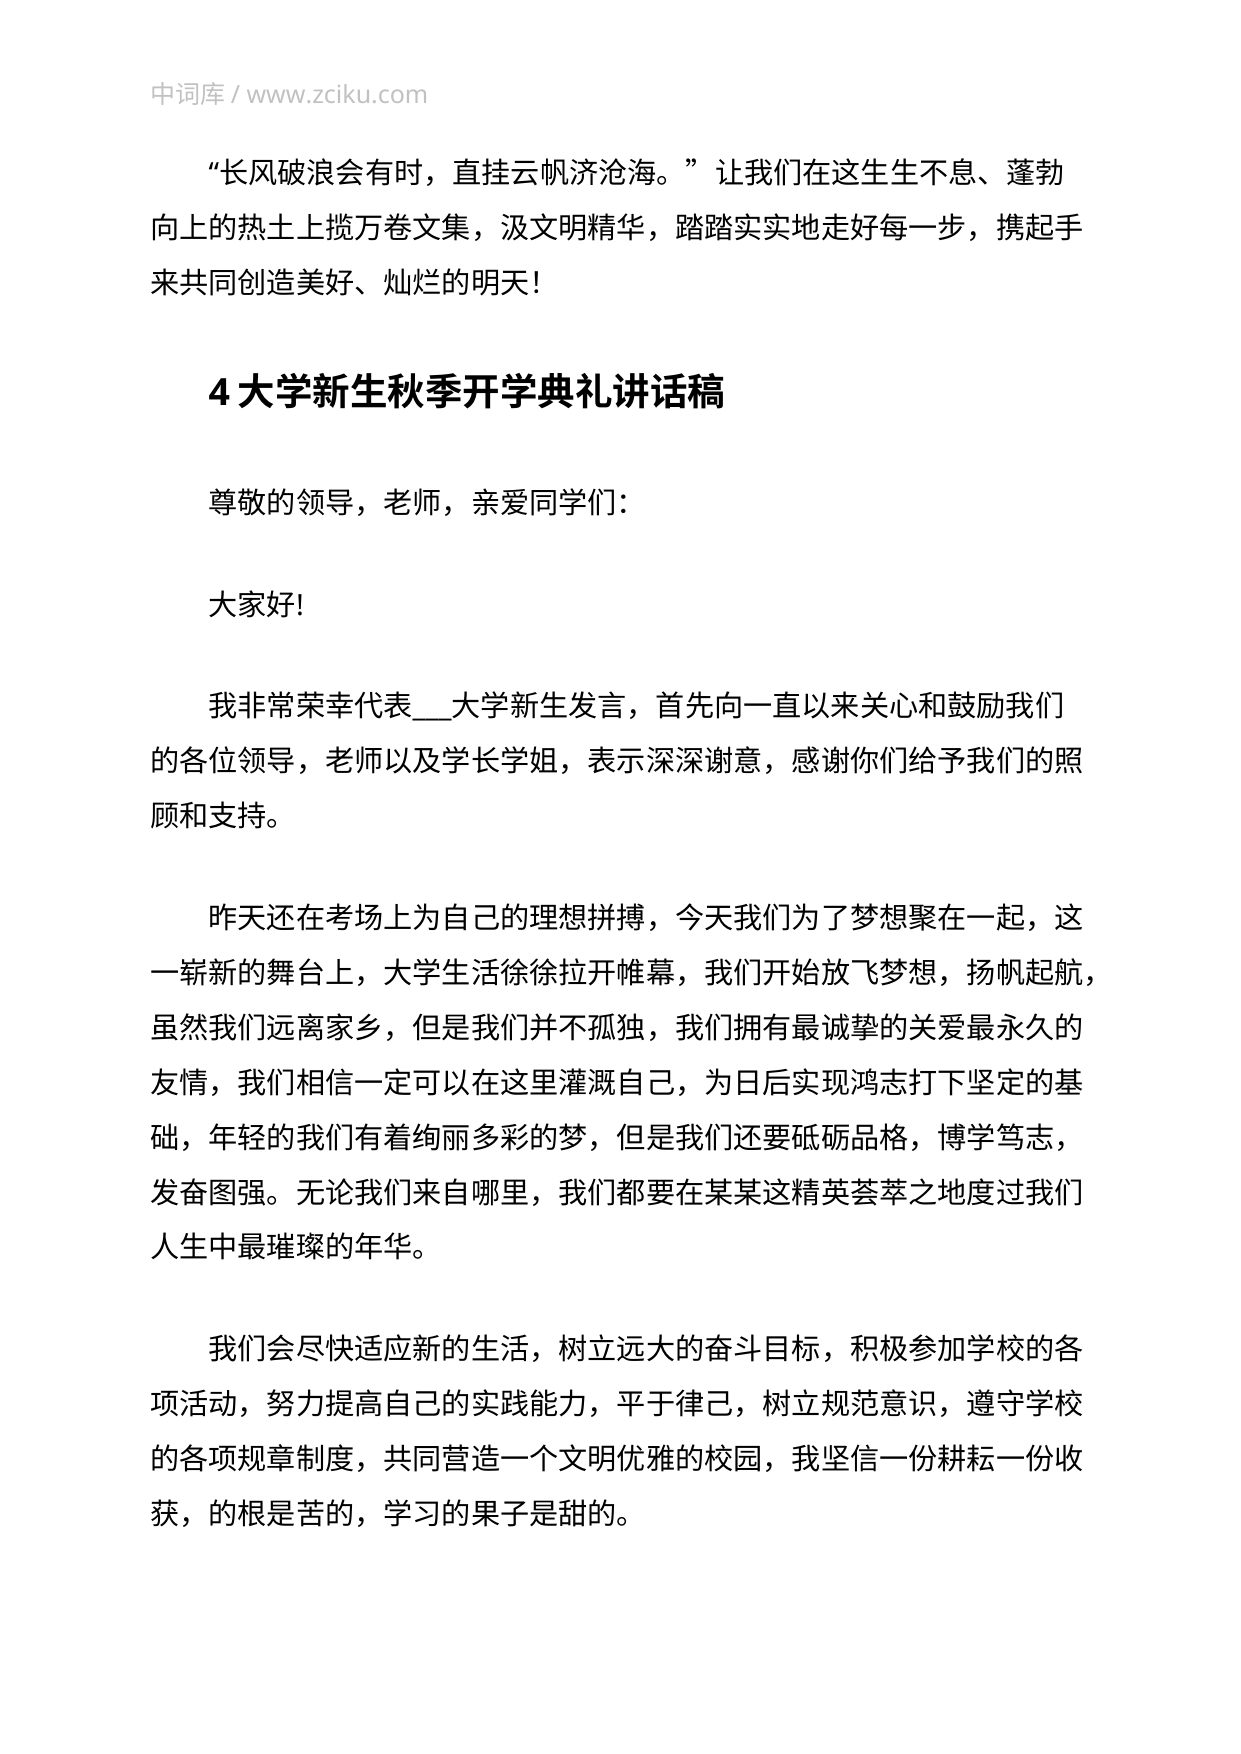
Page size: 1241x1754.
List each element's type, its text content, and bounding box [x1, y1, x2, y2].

text 我非常荣幸代表___大学新生发言，首先向一直以来关心和鼓励我们的各位领导，老师以及学长学姐，表示深深谢意，感谢你们给予我们的照顾和支持。 [150, 683, 1090, 835]
text 尊敬的领导，老师，亲爱同学们： [150, 479, 1090, 522]
text 4大学新生秋季开学典礼讲话稿 [150, 362, 1090, 416]
text “长风破浪会有时，直挂云帆济沧海。”让我们在这生生不息、蓬勃向上的热土上揽万卷文集，汲文明精华，踏踏实实地走好每一步，携起手来共同创造美好、灿烂的明天！ [150, 150, 1090, 302]
text 大家好! [150, 581, 1090, 623]
text 我们会尽快适应新的生活，树立远大的奋斗目标，积极参加学校的各项活动，努力提高自己的实践能力，平于律己，树立规范意识，遵守学校的各项规章制度，共同营造一个文明优雅的校园，我坚信一份耕耘一份收获，的根是苦的，学习的果子是甜的。 [150, 1326, 1090, 1533]
text 昨天还在考场上为自己的理想拼搏，今天我们为了梦想聚在一起，这一崭新的舞台上，大学生活徐徐拉开帷幕，我们开始放飞梦想，扬帆起航，虽然我们远离家乡，但是我们并不孤独，我们拥有最诚挚的关爱最永久的友情，我们相信一定可以在这里灌溉自己，为日后实现鸿志打下坚定的基础，年轻的我们有着绚丽多彩的梦，但是我们还要砥砺品格，博学笃志，发奋图强。无论我们来自哪里，我们都要在某某这精英荟萃之地度过我们人生中最璀璨的年华。 [150, 895, 1090, 1266]
